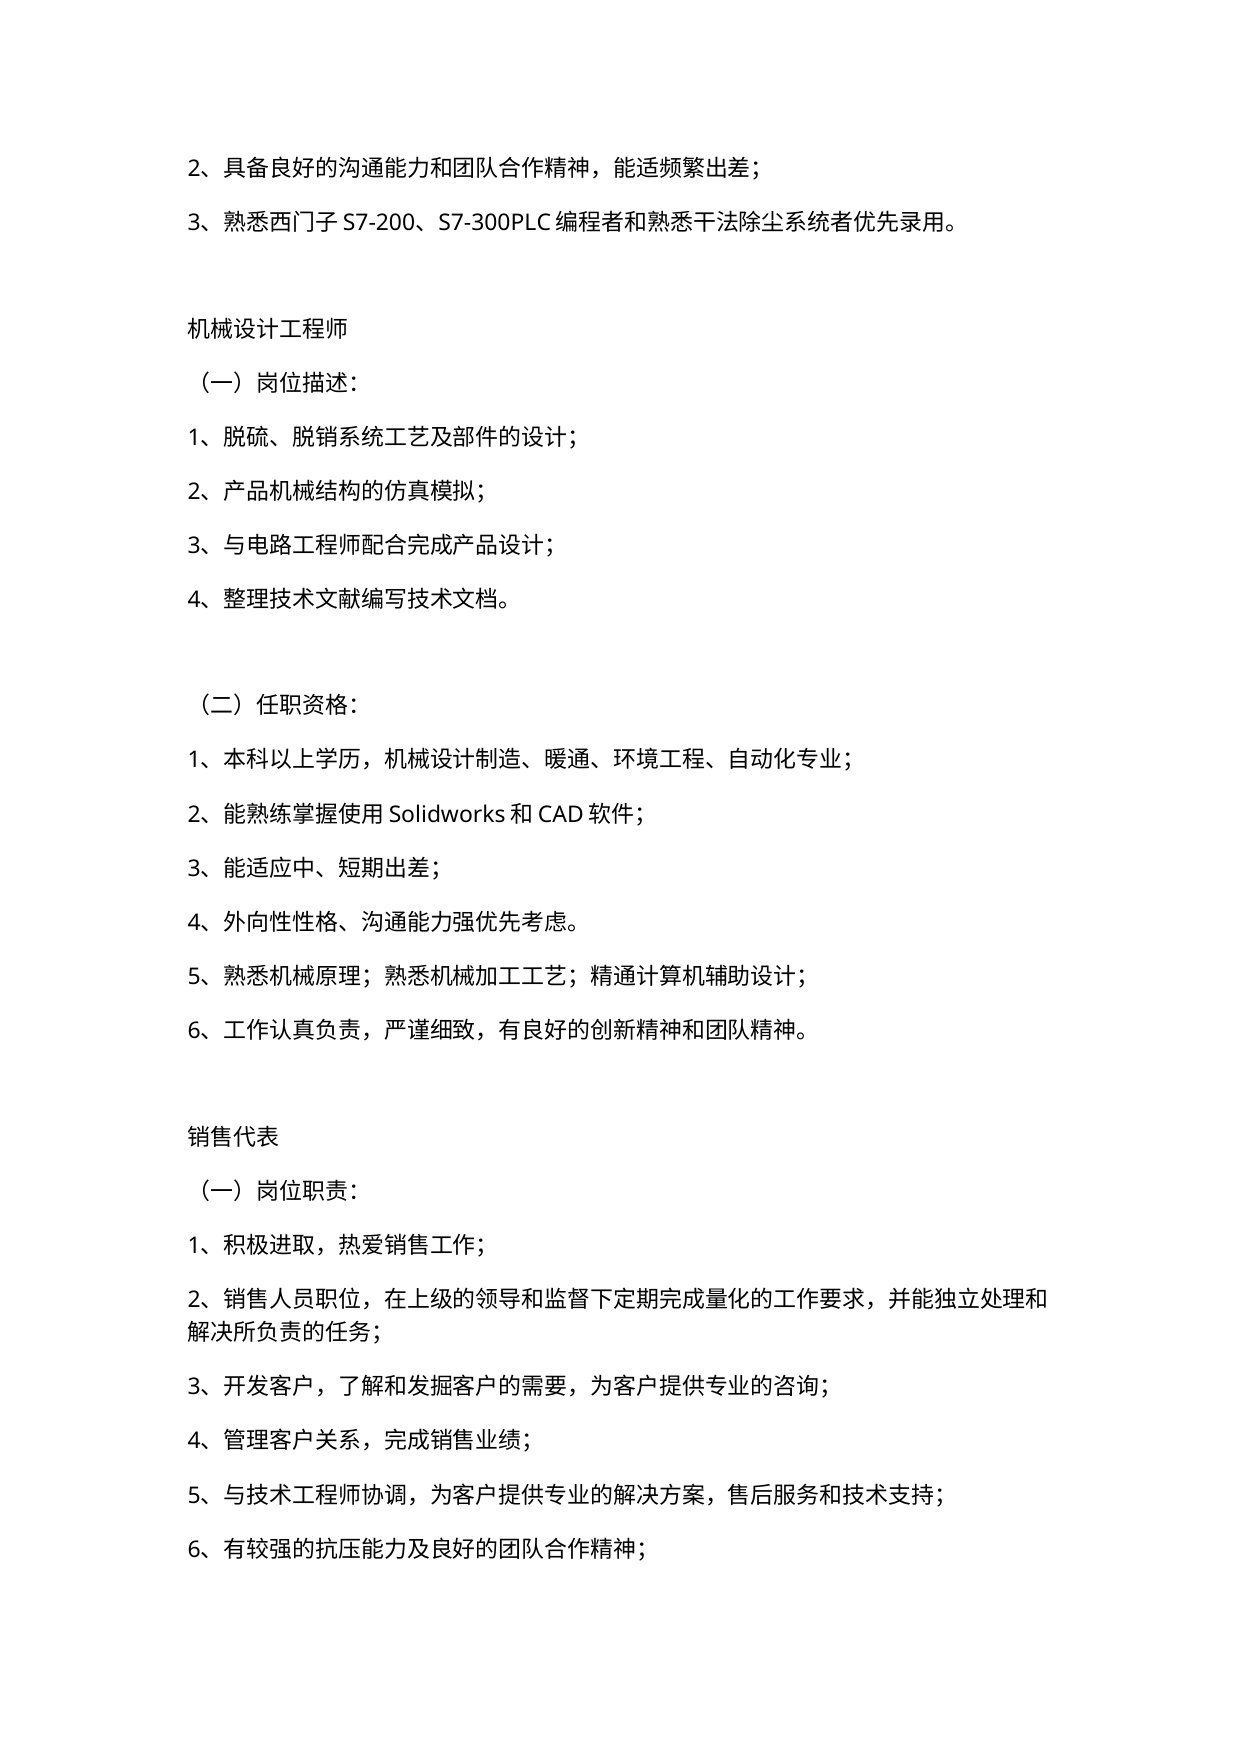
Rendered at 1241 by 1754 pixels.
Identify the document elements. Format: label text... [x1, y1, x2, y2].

text 4、外向性性格、沟通能力强优先考虑。 [187, 904, 1053, 937]
text 4、管理客户关系，完成销售业绩； [187, 1422, 1053, 1456]
text 机械设计工程师 [187, 310, 1053, 344]
text （一）岗位职责： [187, 1172, 1053, 1206]
text 1、脱硫、脱销系统工艺及部件的设计； [187, 418, 1053, 452]
text 4、整理技术文献编写技术文档。 [187, 581, 1053, 614]
text 3、能适应中、短期出差； [187, 850, 1053, 883]
text （二）任职资格： [187, 687, 1053, 721]
text 6、有较强的抗压能力及良好的团队合作精神； [187, 1531, 1053, 1564]
text 2、销售人员职位，在上级的领导和监督下定期完成量化的工作要求，并能独立处理和解决所负责的任务； [187, 1281, 1053, 1347]
text 1、本科以上学历，机械设计制造、暖通、环境工程、自动化专业； [187, 741, 1053, 775]
text 2、具备良好的沟通能力和团队合作精神，能适频繁出差； [187, 150, 1053, 183]
text 5、与技术工程师协调，为客户提供专业的解决方案，售后服务和技术支持； [187, 1476, 1053, 1510]
text 5、熟悉机械原理；熟悉机械加工工艺；精通计算机辅助设计； [187, 958, 1053, 991]
text （一）岗位描述： [187, 364, 1053, 398]
text 3、与电路工程师配合完成产品设计； [187, 527, 1053, 560]
text 1、积极进取，热爱销售工作； [187, 1227, 1053, 1260]
text 2、产品机械结构的仿真模拟； [187, 473, 1053, 506]
text 6、工作认真负责，严谨细致，有良好的创新精神和团队精神。 [187, 1012, 1053, 1046]
text 2、能熟练掌握使用Solidworks和CAD软件； [187, 796, 1053, 829]
text 3、熟悉西门子S7-200、S7-300PLC编程者和熟悉干法除尘系统者优先录用。 [187, 204, 1053, 237]
text 销售代表 [187, 1118, 1053, 1152]
text 3、开发客户，了解和发掘客户的需要，为客户提供专业的咨询； [187, 1368, 1053, 1401]
